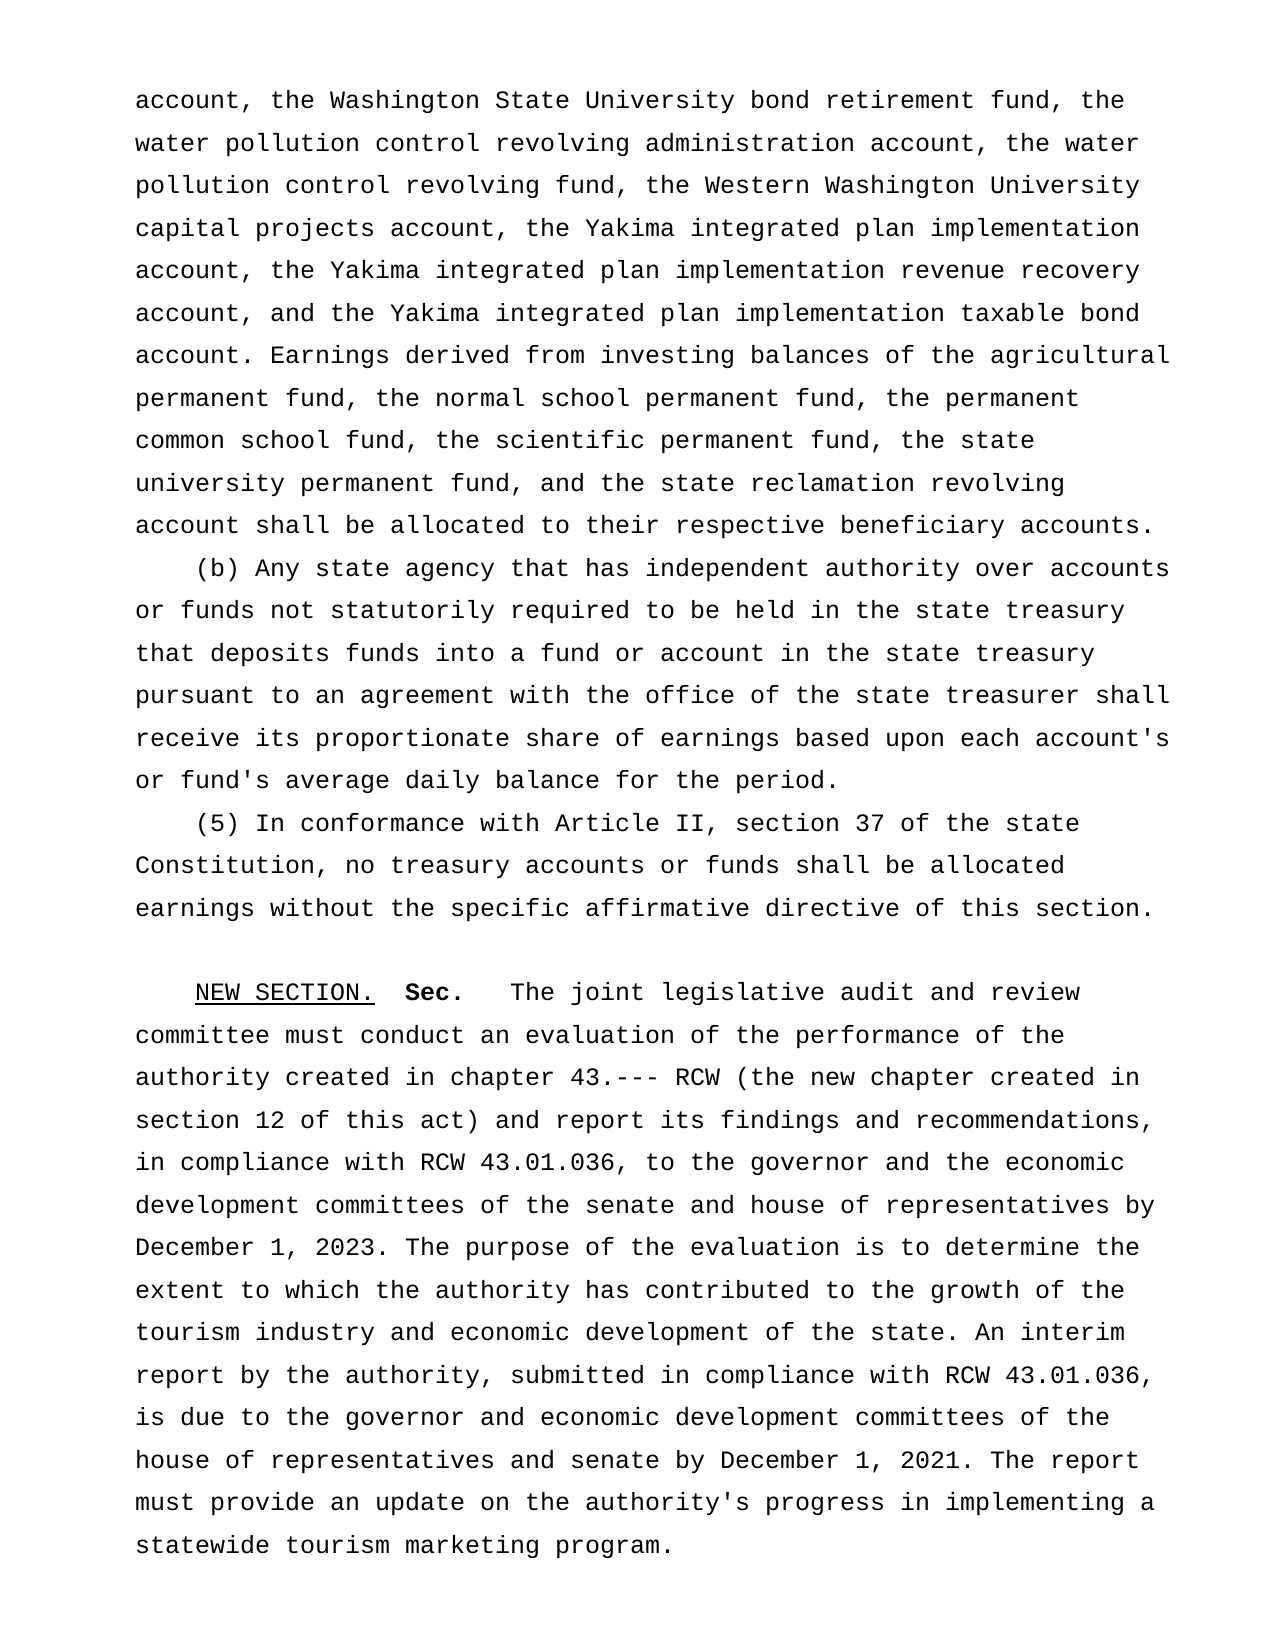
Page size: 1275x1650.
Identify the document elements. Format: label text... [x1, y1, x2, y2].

text (b) Any state agency that has independent authority over accounts or funds not statutorily required to be held in the state treasury that deposits funds into a fund or account in the state treasury pursuant to an agreement with the office of the state treasurer shall receive its proportionate share of earnings based upon each account's or fund's average daily balance for the period. [135, 542, 1170, 797]
text NEW SECTION. Sec. The joint legislative audit and review committee must conduct an evaluation of the performance of the authority created in chapter 43.--- RCW (the new chapter created in section 12 of this act) and report its findings and recommendations, in compliance with RCW 43.01.036, to the governor and the economic development committees of the senate and house of representatives by December 1, 2023. The purpose of the evaluation is to determine the extent to which the authority has contributed to the growth of the tourism industry and economic development of the state. An interim report by the authority, submitted in compliance with RCW 43.01.036, is due to the governor and economic development committees of the house of representatives and senate by December 1, 2021. The report must provide an update on the authority's progress in implementing a statewide tourism marketing program. [135, 967, 1170, 1562]
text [135, 75, 1170, 542]
text (5) In conformance with Article II, section 37 of the state Constitution, no treasury accounts or funds shall be allocated earnings without the specific affirmative directive of this section. [135, 797, 1170, 925]
